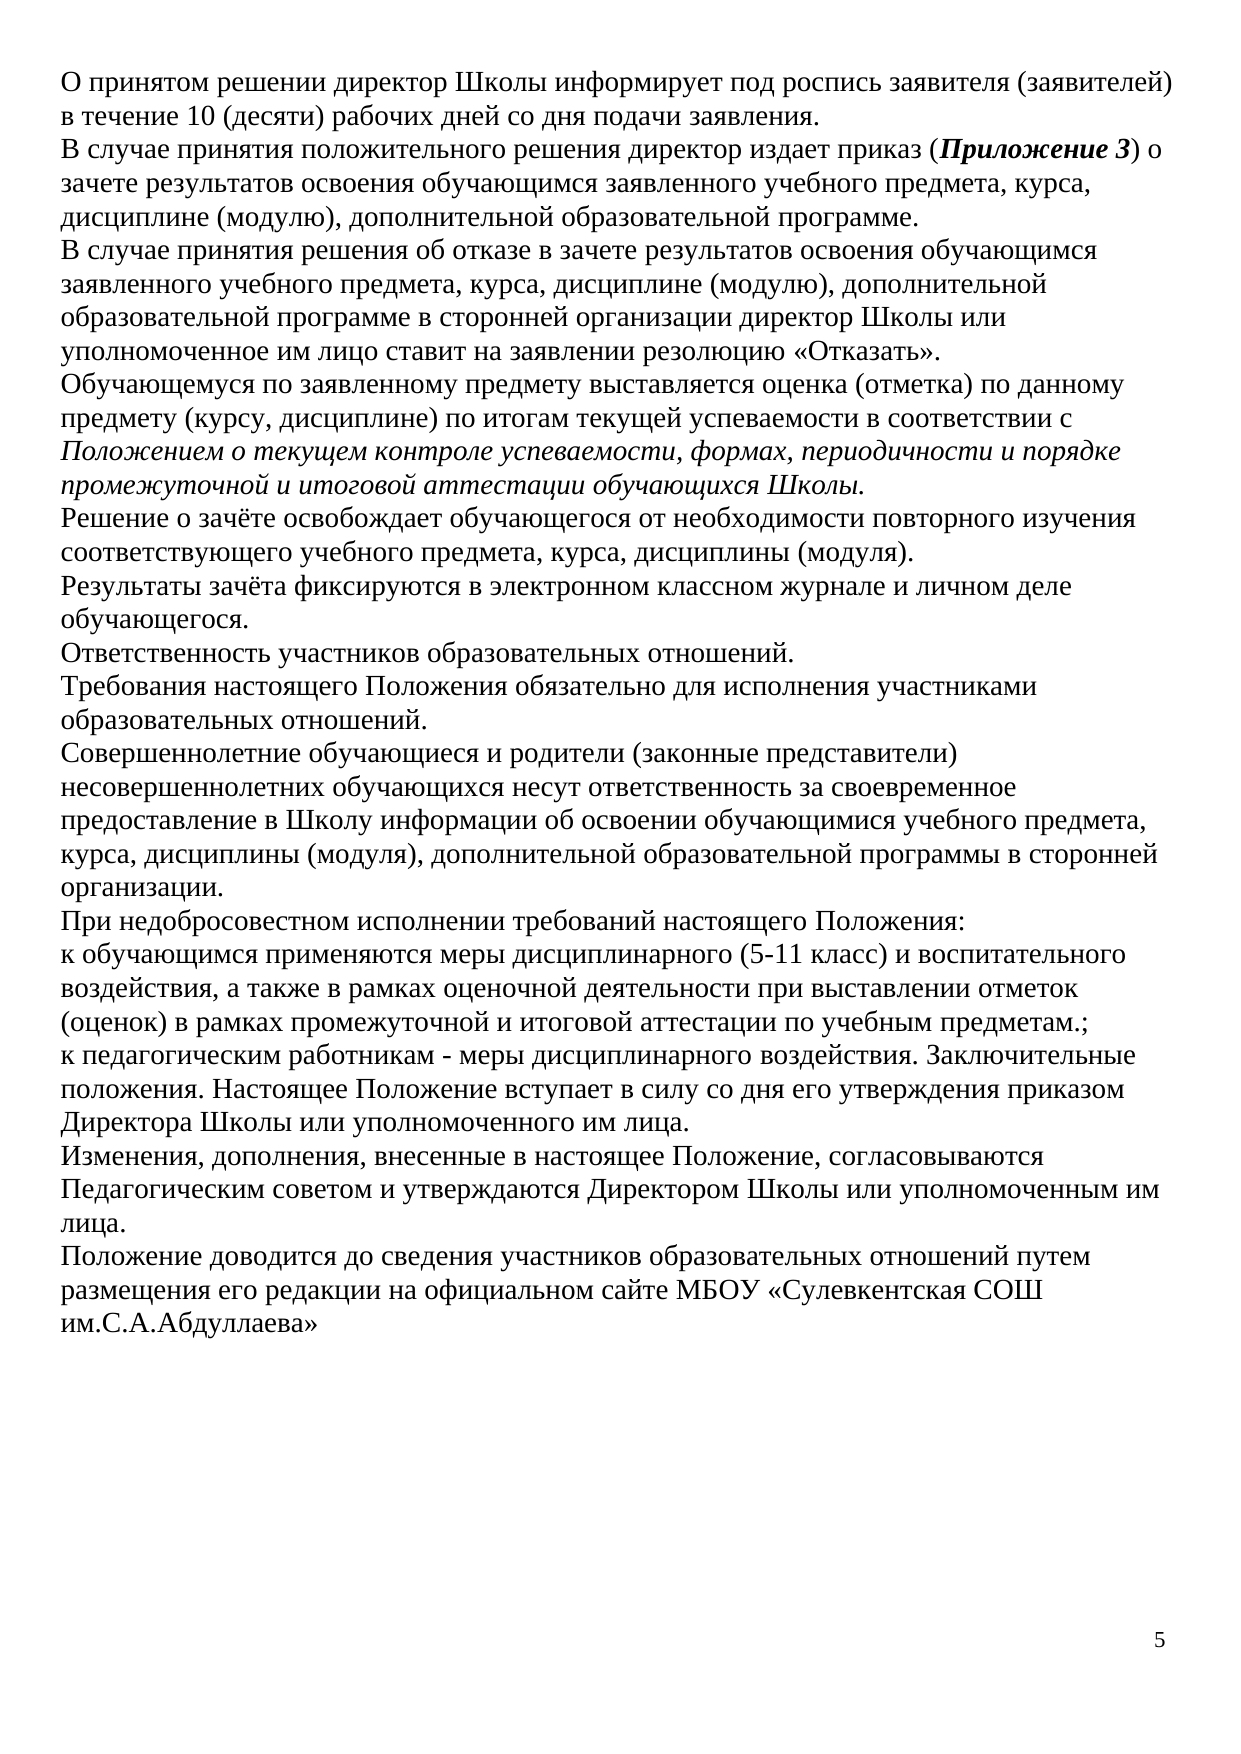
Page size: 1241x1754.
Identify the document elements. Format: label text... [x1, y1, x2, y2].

text Изменения, дополнения, внесенные в настоящее Положение, согласовываются Педагогическим советом и утверждаются Директором Школы или уполномоченным им лица. [60, 1138, 1182, 1238]
text Обучающемуся по заявленному предмету выставляется оценка (отметка) по данному предмету (курсу, дисциплине) по итогам текущей успеваемости в соответствии с Положением о текущем контроле успеваемости, формах, периодичности и порядке промежуточной и итоговой аттестации обучающихся Школы. [60, 366, 1182, 501]
text к обучающимся применяются меры дисциплинарного (5-11 класс) и воспитательного воздействия, а также в рамках оценочной деятельности при выставлении отметок (оценок) в рамках промежуточной и итоговой аттестации по учебным предметам.; [60, 937, 1182, 1037]
text О принятом решении директор Школы информирует под роспись заявителя (заявителей) в течение 10 (десяти) рабочих дней со дня подачи заявления. [60, 64, 1182, 132]
text В случае принятия положительного решения директор издает приказ (Приложение 3) о зачете результатов освоения обучающимся заявленного учебного предмета, курса, дисциплине (модулю), дополнительной образовательной программе. [60, 132, 1182, 232]
text Совершеннолетние обучающиеся и родители (законные представители) несовершеннолетних обучающихся несут ответственность за своевременное предоставление в Школу информации об освоении обучающимися учебного предмета, курса, дисциплины (модуля), дополнительной образовательной программы в сторонней организации. [60, 735, 1182, 903]
text В случае принятия решения об отказе в зачете результатов освоения обучающимся заявленного учебного предмета, курса, дисциплине (модулю), дополнительной образовательной программе в сторонней организации директор Школы или уполномоченное им лицо ставит на заявлении резолюцию «Отказать». [60, 232, 1182, 366]
text Положение доводится до сведения участников образовательных отношений путем размещения его редакции на официальном сайте МБОУ «Сулевкентская СОШ им.С.А.Абдуллаева» [60, 1238, 1182, 1339]
text Результаты зачёта фиксируются в электронном классном журнале и личном деле обучающегося. [60, 568, 1182, 635]
text к педагогическим работникам - меры дисциплинарного воздействия. Заключительные положения. Настоящее Положение вступает в силу со дня его утверждения приказом Директора Школы или уполномоченного им лица. [60, 1037, 1182, 1138]
text Ответственность участников образовательных отношений. [60, 635, 1182, 668]
text Требования настоящего Положения обязательно для исполнения участниками образовательных отношений. [60, 668, 1182, 735]
text Решение о зачёте освобождает обучающегося от необходимости повторного изучения соответствующего учебного предмета, курса, дисциплины (модуля). [60, 501, 1182, 568]
text При недобросовестном исполнении требований настоящего Положения: [60, 903, 1182, 937]
